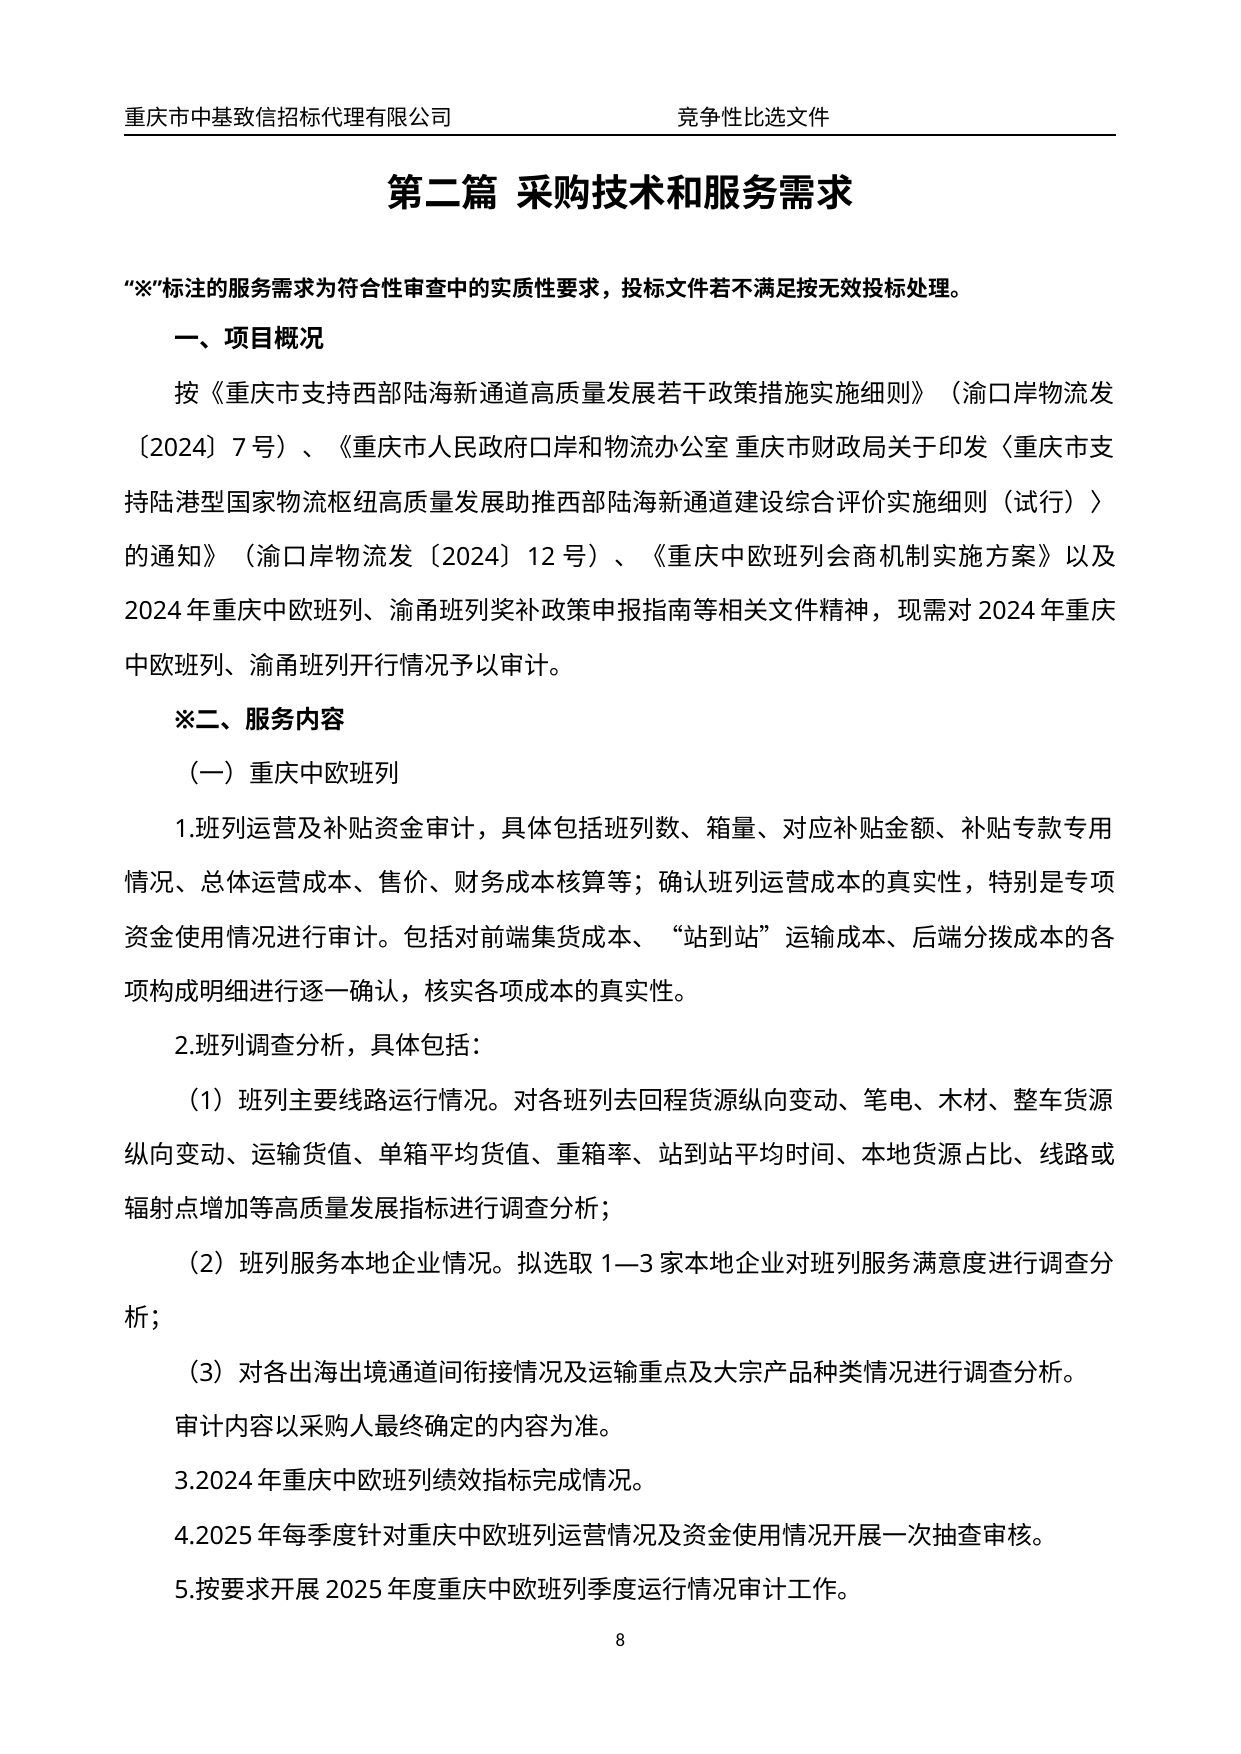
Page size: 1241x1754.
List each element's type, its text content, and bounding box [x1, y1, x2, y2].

text 3.2024年重庆中欧班列绩效指标完成情况。 [124, 1461, 1116, 1497]
subtitle 第二篇 采购技术和服务需求 [124, 163, 1116, 217]
subtitle ※二、服务内容 [124, 699, 1116, 736]
text 5.按要求开展2025年度重庆中欧班列季度运行情况审计工作。 [124, 1569, 1116, 1606]
text 2.班列调查分析，具体包括： [124, 1026, 1116, 1062]
text （2）班列服务本地企业情况。拟选取1—3家本地企业对班列服务满意度进行调查分析； [124, 1243, 1116, 1334]
text （1）班列主要线路运行情况。对各班列去回程货源纵向变动、笔电、木材、整车货源纵向变动、运输货值、单箱平均货值、重箱率、站到站平均时间、本地货源占比、线路或辐射点增加等高质量发展指标进行调查分析； [124, 1080, 1116, 1225]
text （一）重庆中欧班列 [124, 754, 1116, 790]
text 审计内容以采购人最终确定的内容为准。 [124, 1406, 1116, 1443]
text 1.班列运营及补贴资金审计，具体包括班列数、箱量、对应补贴金额、补贴专款专用情况、总体运营成本、售价、财务成本核算等；确认班列运营成本的真实性，特别是专项资金使用情况进行审计。包括对前端集货成本、“站到站”运输成本、后端分拨成本的各项构成明细进行逐一确认，核实各项成本的真实性。 [124, 808, 1116, 1008]
text “※”标注的服务需求为符合性审查中的实质性要求，投标文件若不满足按无效投标处理。 [124, 271, 1116, 303]
text （3）对各出海出境通道间衔接情况及运输重点及大宗产品种类情况进行调查分析。 [124, 1352, 1116, 1388]
text 4.2025年每季度针对重庆中欧班列运营情况及资金使用情况开展一次抽查审核。 [124, 1515, 1116, 1551]
text 按《重庆市支持西部陆海新通道高质量发展若干政策措施实施细则》（渝口岸物流发〔2024〕7号）、《重庆市人民政府口岸和物流办公室 重庆市财政局关于印发〈重庆市支持陆港型国家物流枢纽高质量发展助推西部陆海新通道建设综合评价实施细则（试行）〉的通知》（渝口岸物流发〔2024〕12号）、《重庆中欧班列会商机制实施方案》以及2024年重庆中欧班列、渝甬班列奖补政策申报指南等相关文件精神，现需对2024年重庆中欧班列、渝甬班列开行情况予以审计。 [124, 373, 1116, 681]
subtitle 一、项目概况 [124, 319, 1116, 355]
